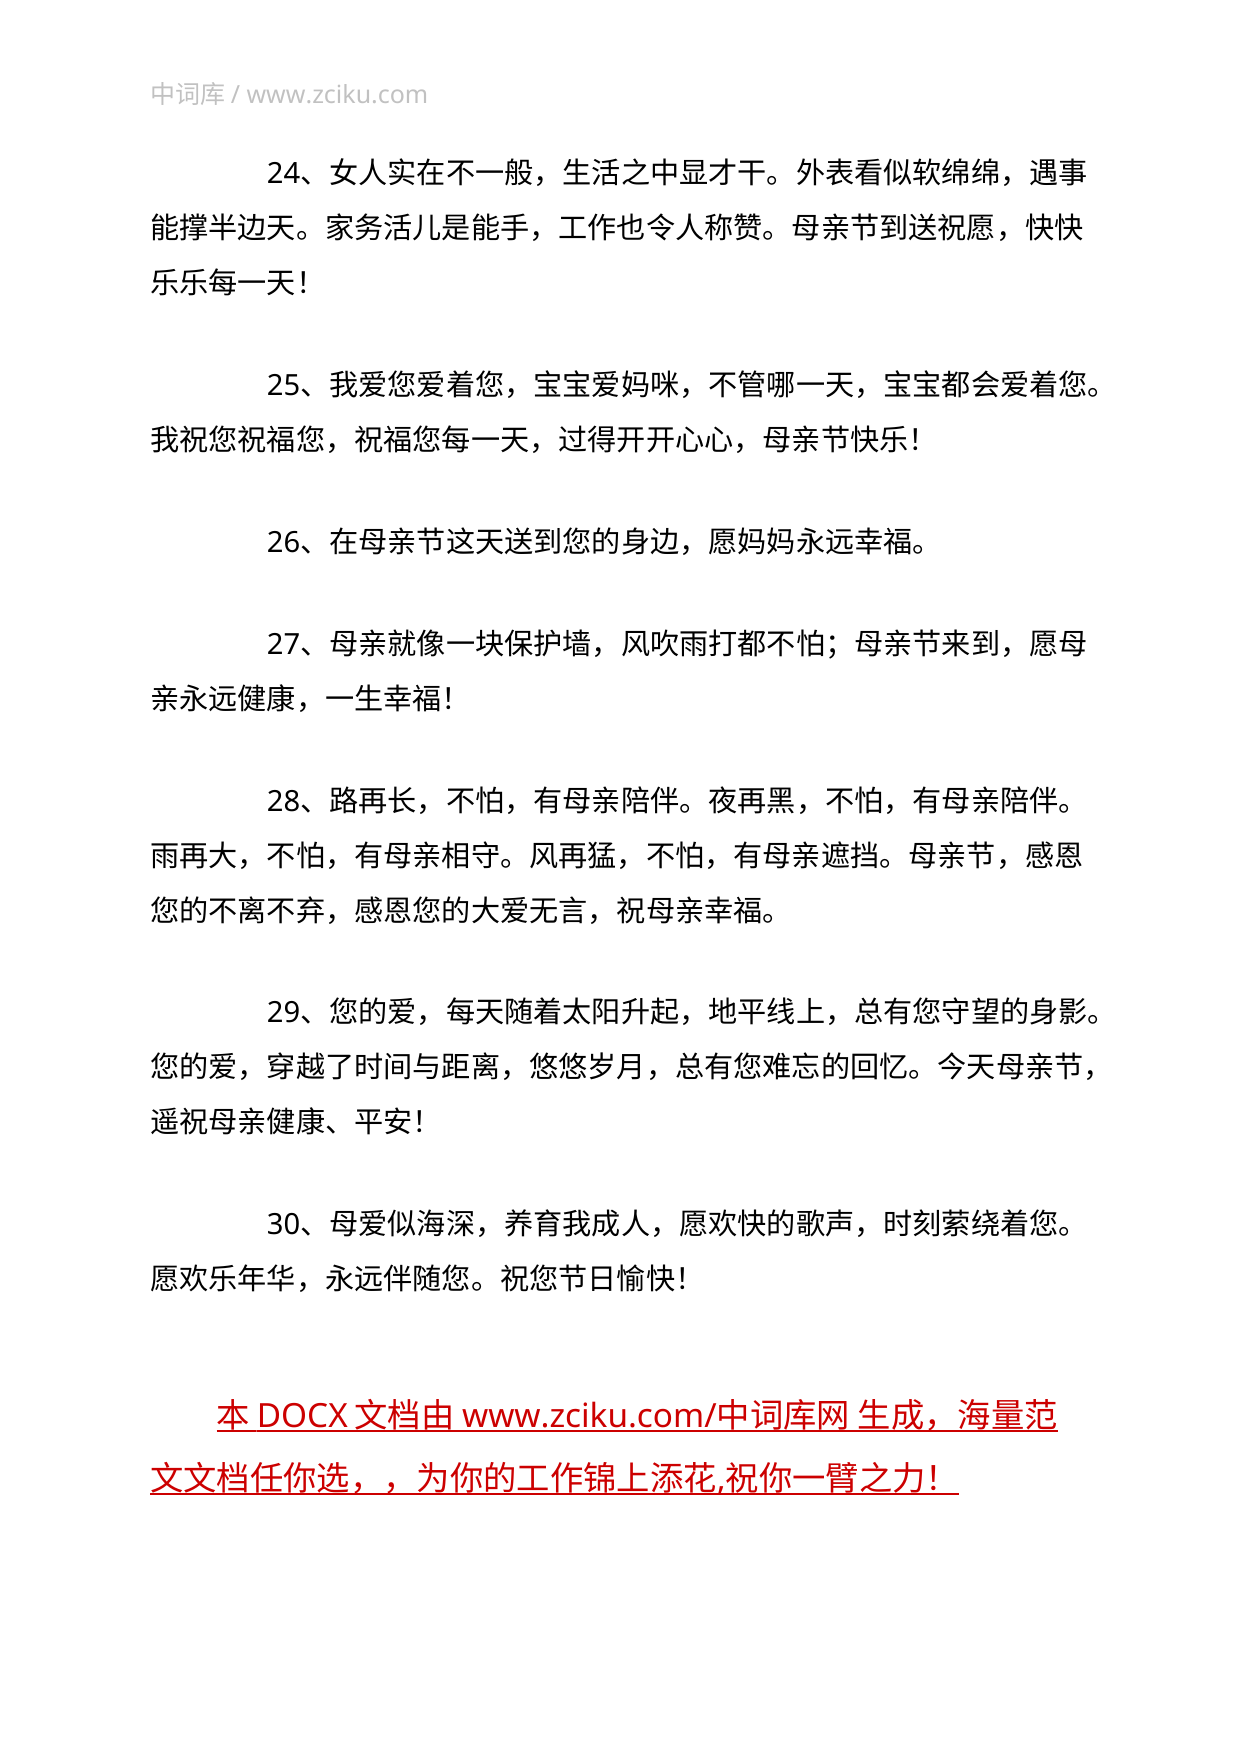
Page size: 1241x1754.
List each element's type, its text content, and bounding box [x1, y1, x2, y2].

text 26、在母亲节这天送到您的身边，愿妈妈永远幸福。 [150, 518, 1090, 561]
text 29、您的爱，每天随着太阳升起，地平线上，总有您守望的身影。您的爱，穿越了时间与距离，悠悠岁月，总有您难忘的回忆。今天母亲节，遥祝母亲健康、平安！ [150, 989, 1090, 1141]
text 本DOCX文档由 www.zciku.com/中词库网 生成，海量范文文档任你选，，为你的工作锦上添花,祝你一臂之力！ [150, 1388, 1090, 1500]
text 25、我爱您爱着您，宝宝爱妈咪，不管哪一天，宝宝都会爱着您。我祝您祝福您，祝福您每一天，过得开开心心，母亲节快乐！ [150, 362, 1090, 459]
text 28、路再长，不怕，有母亲陪伴。夜再黑，不怕，有母亲陪伴。雨再大，不怕，有母亲相守。风再猛，不怕，有母亲遮挡。母亲节，感恩您的不离不弃，感恩您的大爱无言，祝母亲幸福。 [150, 777, 1090, 929]
text 27、母亲就像一块保护墙，风吹雨打都不怕；母亲节来到，愿母亲永远健康，一生幸福！ [150, 620, 1090, 718]
text 24、女人实在不一般，生活之中显才干。外表看似软绵绵，遇事能撑半边天。家务活儿是能手，工作也令人称赞。母亲节到送祝愿，快快乐乐每一天！ [150, 150, 1090, 302]
text 30、母爱似海深，养育我成人，愿欢快的歌声，时刻萦绕着您。愿欢乐年华，永远伴随您。祝您节日愉快！ [150, 1201, 1090, 1298]
